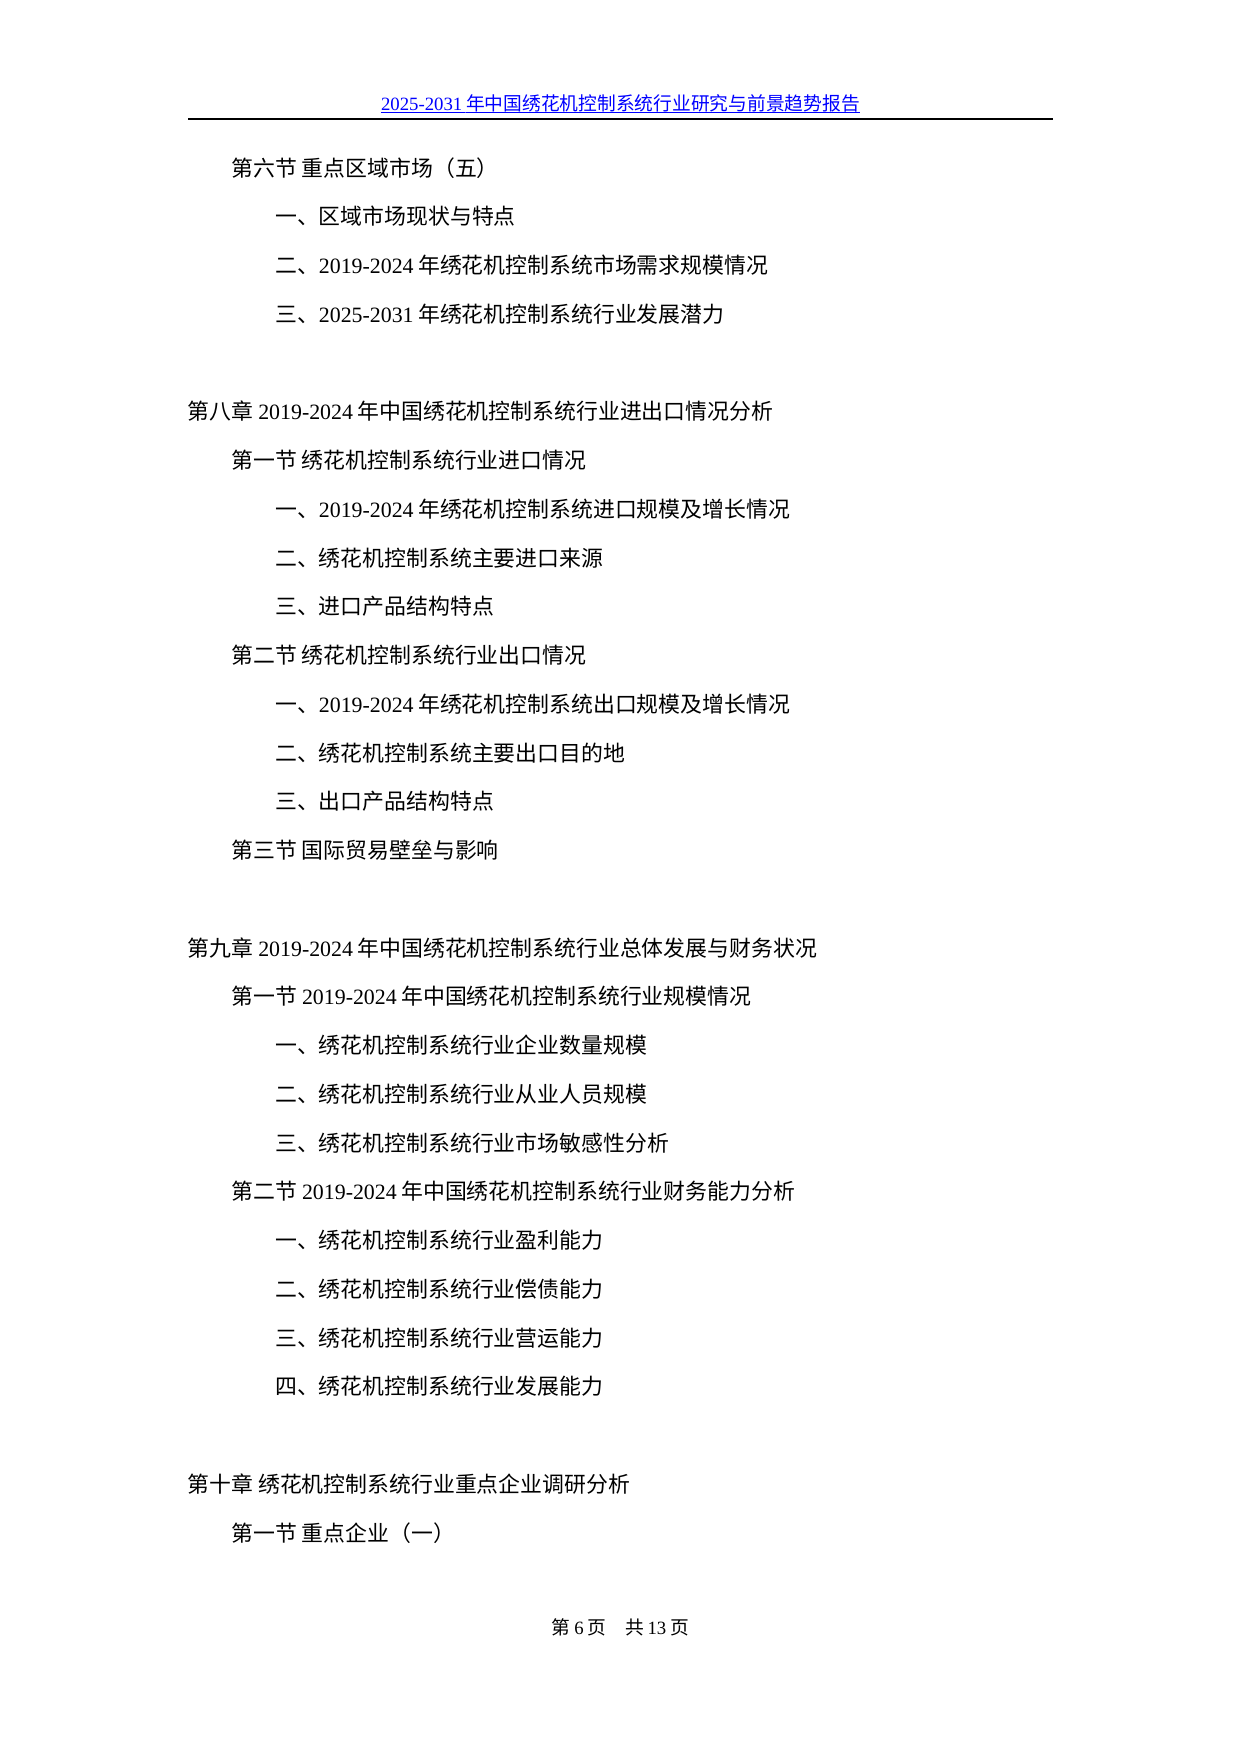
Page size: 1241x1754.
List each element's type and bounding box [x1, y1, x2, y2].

text [187, 150, 1053, 1548]
